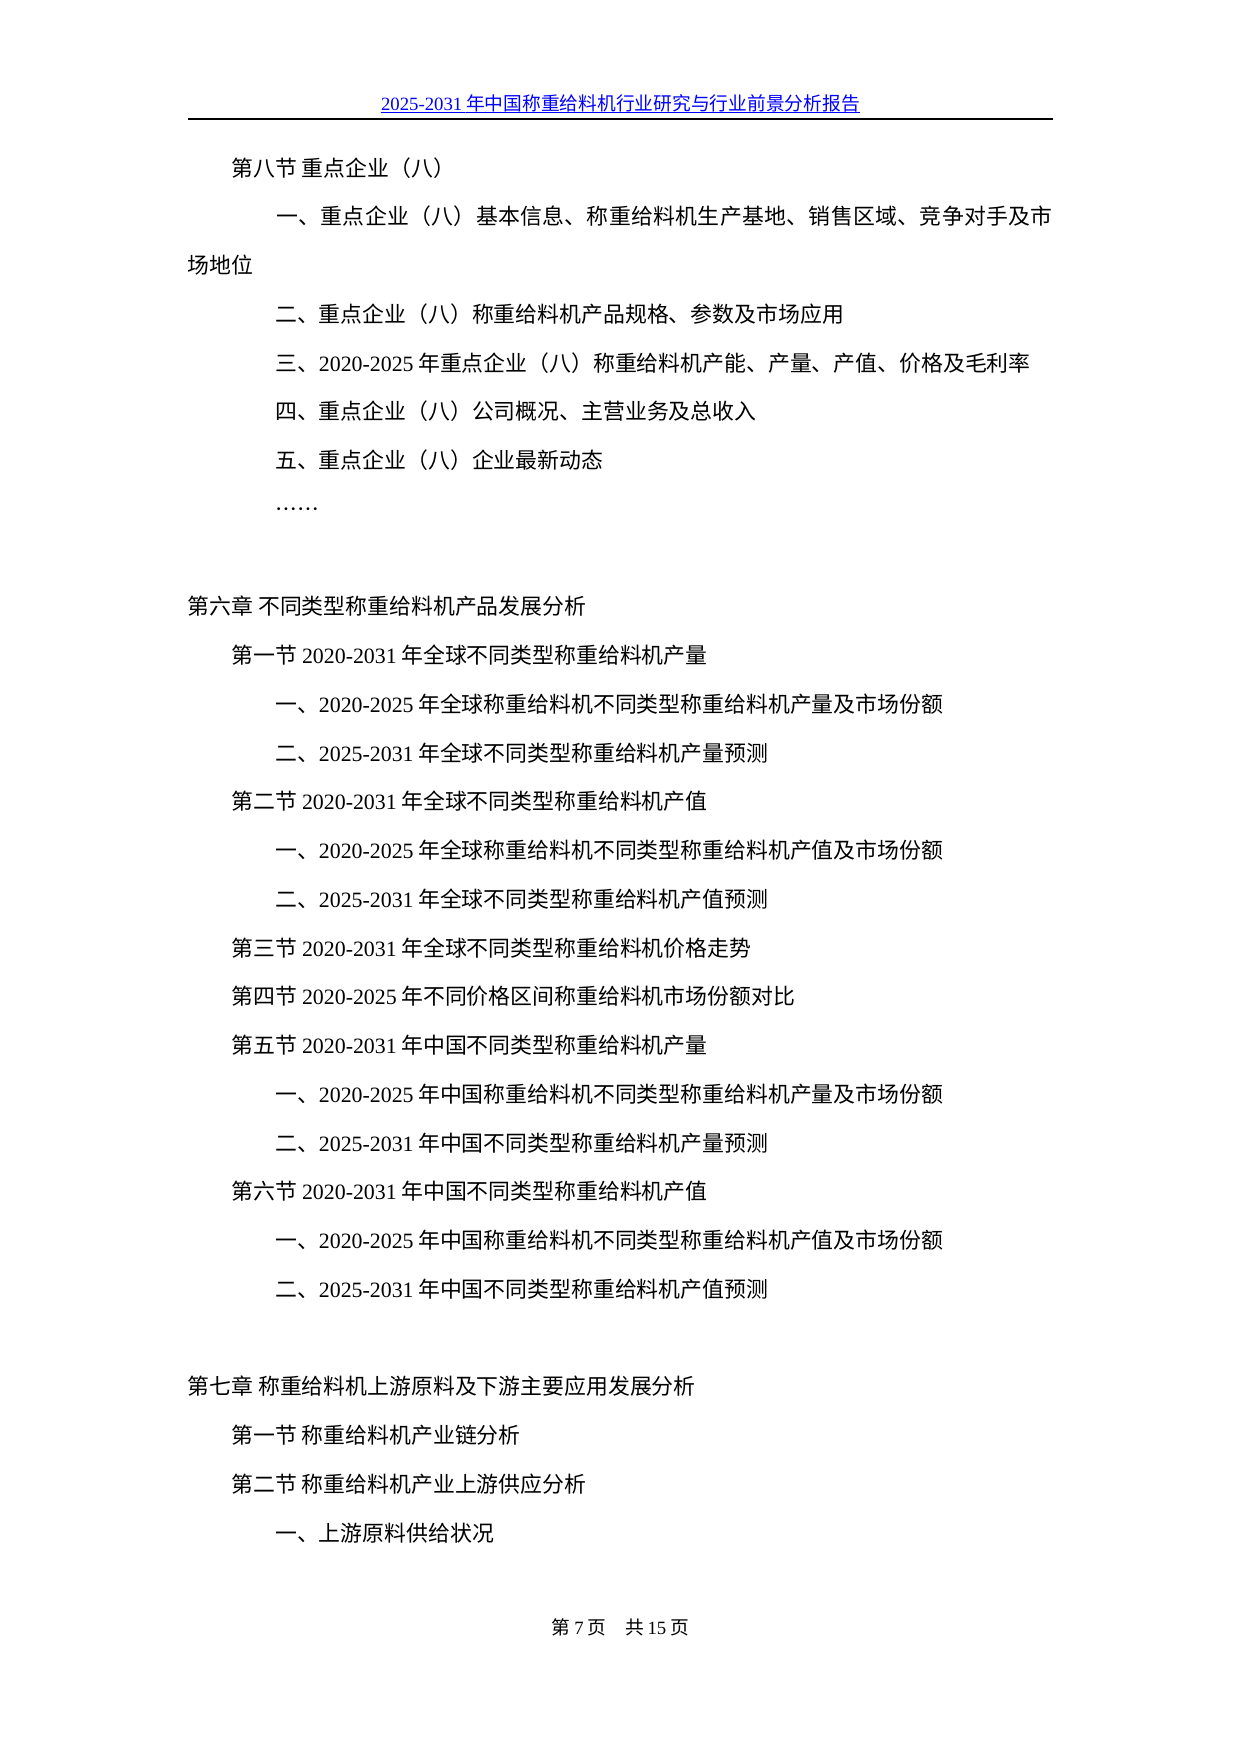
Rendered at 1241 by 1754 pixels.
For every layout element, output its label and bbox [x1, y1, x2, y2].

text [187, 150, 1053, 1548]
